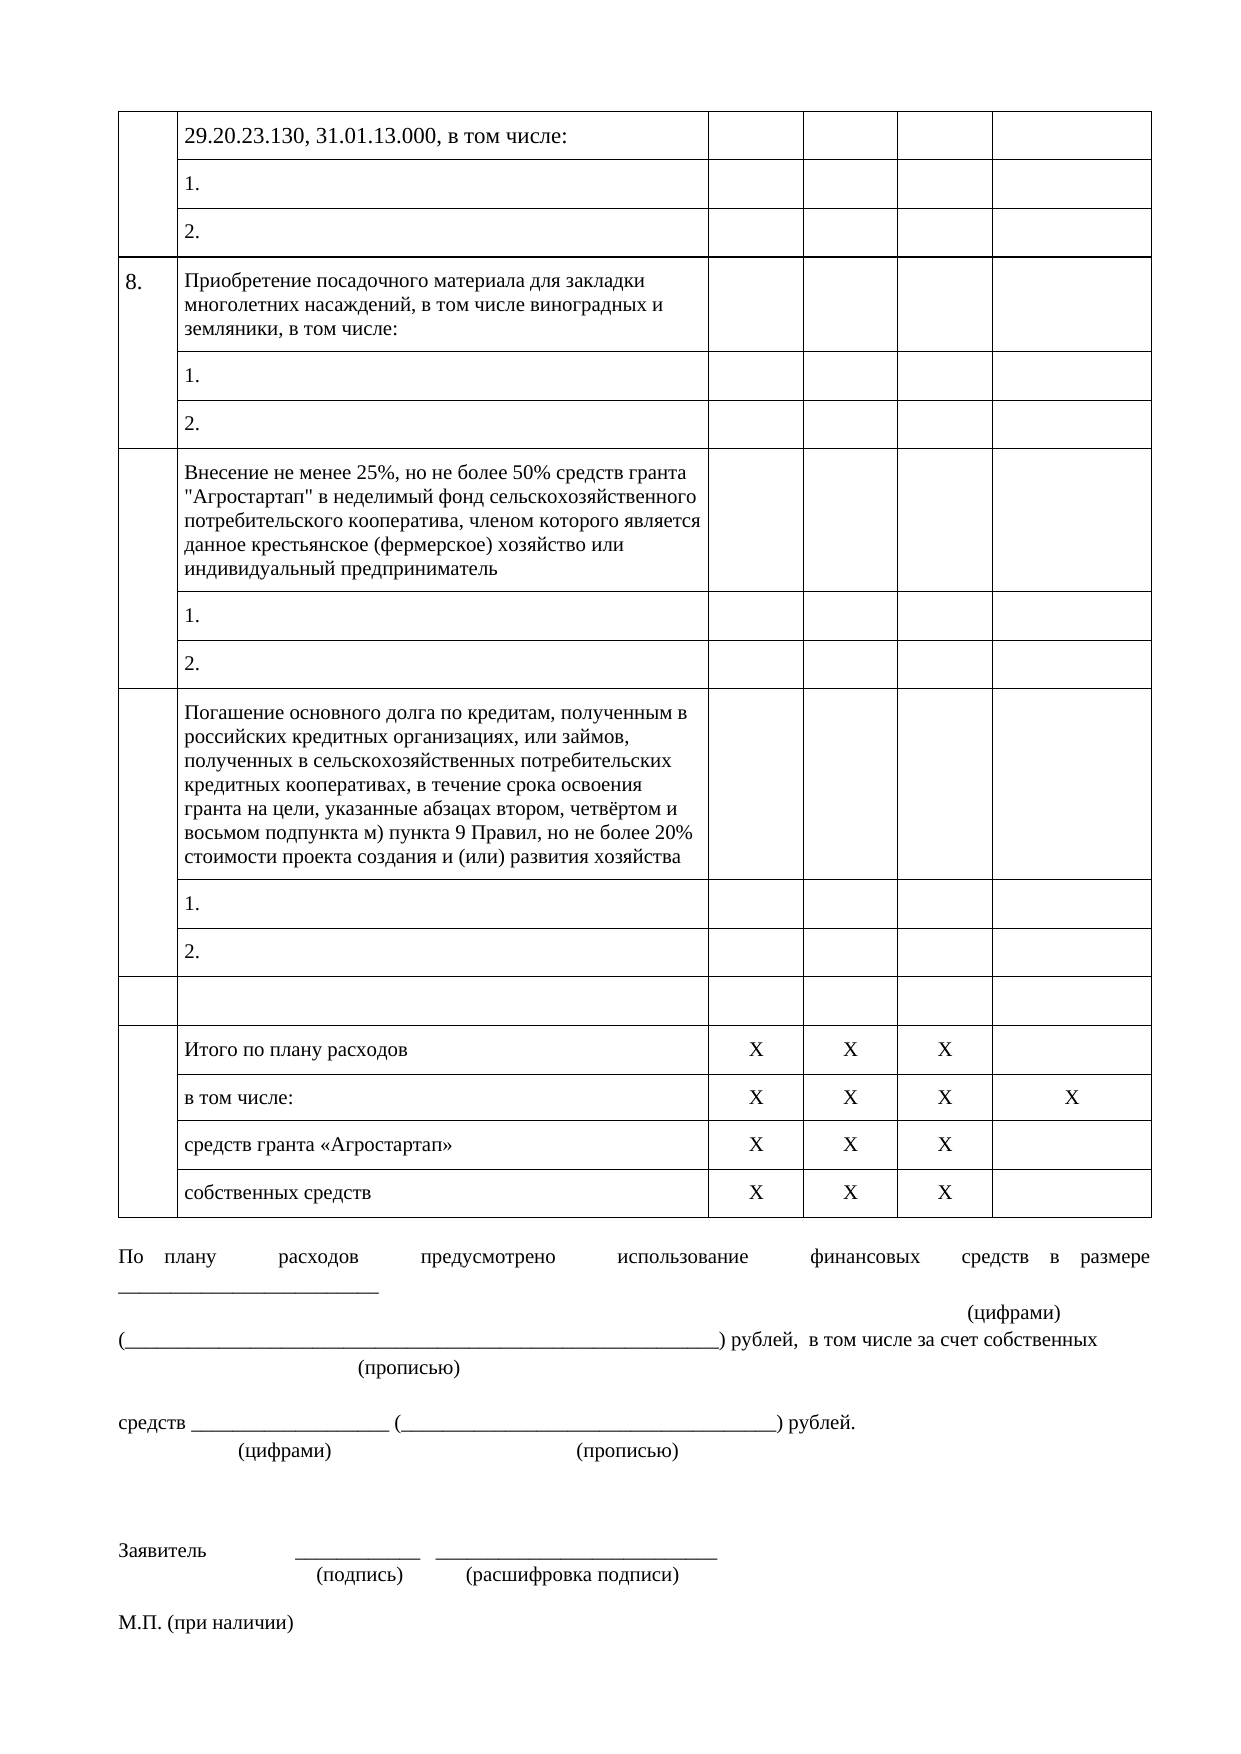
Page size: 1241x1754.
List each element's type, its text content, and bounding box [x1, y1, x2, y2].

table_cell 2. [178, 209, 708, 256]
text (прописью) [118, 1355, 1152, 1379]
table_cell [993, 641, 1151, 688]
table_cell [993, 449, 1151, 591]
table_cell [709, 641, 803, 688]
table_cell [898, 689, 992, 879]
table_cell [993, 880, 1151, 927]
table_cell X [993, 1075, 1151, 1120]
text (цифрами) [118, 1300, 1152, 1324]
table_cell 2. [178, 929, 708, 976]
table_cell [804, 592, 897, 639]
table_cell средств гранта «Агростартап» [178, 1121, 708, 1168]
text средств ___________________ (____________________________________) рублей. [118, 1410, 1152, 1434]
table_cell [804, 449, 897, 591]
table_cell [898, 449, 992, 591]
table_cell [709, 689, 803, 879]
table_cell [993, 209, 1151, 256]
table_cell [119, 689, 177, 976]
table_cell [898, 929, 992, 976]
table_cell [804, 160, 897, 208]
table_cell [178, 977, 708, 1025]
table_cell [804, 258, 897, 351]
text (_________________________________________________________) рублей, в том числе за счет собственных [118, 1327, 1152, 1351]
text (подпись) (расшифровка подписи) [118, 1562, 1152, 1586]
table_cell [804, 689, 897, 879]
table_cell X [898, 1026, 992, 1073]
table_cell [993, 160, 1151, 208]
table_cell [709, 112, 803, 159]
table_cell [898, 209, 992, 256]
table_cell 2. [178, 641, 708, 688]
table_cell Итого по плану расходов [178, 1026, 708, 1073]
table_cell собственных средств [178, 1170, 708, 1217]
table_cell [709, 209, 803, 256]
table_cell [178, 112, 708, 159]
table_cell [993, 1121, 1151, 1168]
table_cell [709, 449, 803, 591]
table_cell [898, 977, 992, 1025]
table_cell [709, 929, 803, 976]
text По плану расходов предусмотрено использование финансовых средств в размере _________________________ [118, 1244, 1152, 1296]
table_cell [804, 209, 897, 256]
table_cell [709, 977, 803, 1025]
table_cell [993, 258, 1151, 351]
table_cell [804, 641, 897, 688]
table_cell X [898, 1075, 992, 1120]
table_cell [119, 1026, 177, 1217]
table_cell Внесение не менее 25%, но не более 50% средств гранта "Агростартап" в неделимый фонд сельскохозяйственного потребительского кооператива, членом которого является данное крестьянское (фермерское) хозяйство или индивидуальный предприниматель [178, 449, 708, 591]
table_cell X [804, 1170, 897, 1217]
table_cell [898, 160, 992, 208]
table_cell [898, 880, 992, 927]
table_cell 8. [119, 258, 177, 448]
table_cell 1. [178, 160, 708, 208]
table_cell 7. [119, 112, 177, 256]
table_cell [993, 1026, 1151, 1073]
table_cell [993, 1170, 1151, 1217]
table_cell [119, 449, 177, 688]
table_cell 2. [178, 401, 708, 448]
table_cell [709, 352, 803, 399]
table_cell [898, 641, 992, 688]
table_cell X [898, 1170, 992, 1217]
table_cell [993, 112, 1151, 159]
table_cell [804, 112, 897, 159]
table_cell X [804, 1121, 897, 1168]
text (цифрами) (прописью) [118, 1438, 1152, 1462]
table_cell в том числе: [178, 1075, 708, 1120]
table_cell X [709, 1026, 803, 1073]
table_cell X [709, 1075, 803, 1120]
table_cell [709, 880, 803, 927]
text М.П. (при наличии) [118, 1610, 1152, 1634]
table_cell [993, 929, 1151, 976]
table_cell [709, 401, 803, 448]
table_cell [993, 401, 1151, 448]
table_cell [898, 401, 992, 448]
table_cell [804, 977, 897, 1025]
table_cell [898, 258, 992, 351]
table_cell [804, 880, 897, 927]
table_cell X [804, 1026, 897, 1073]
table_cell [898, 112, 992, 159]
table_cell [709, 592, 803, 639]
table_cell [993, 689, 1151, 879]
table_cell Приобретение посадочного материала для закладки многолетних насаждений, в том числе виноградных и земляники, в том числе: [178, 258, 708, 351]
table_cell [898, 592, 992, 639]
table_cell [804, 401, 897, 448]
table_cell [804, 352, 897, 399]
table_cell [804, 929, 897, 976]
table_cell [709, 258, 803, 351]
table_cell 1. [178, 352, 708, 399]
table_cell X [709, 1170, 803, 1217]
table_cell [993, 977, 1151, 1025]
table_cell X [709, 1121, 803, 1168]
table_cell 1. [178, 592, 708, 639]
table_cell [709, 160, 803, 208]
table_cell 1. [178, 880, 708, 927]
table_cell Погашение основного долга по кредитам, полученным в российских кредитных организациях, или займов, полученных в сельскохозяйственных потребительских кредитных кооперативах, в течение срока освоения гранта на цели, указанные абзацах втором, четвёртом и восьмом подпункта м) пункта 9 Правил, но не более 20% стоимости проекта создания и (или) развития хозяйства [178, 689, 708, 879]
table_cell [993, 592, 1151, 639]
table_cell [898, 352, 992, 399]
table_cell X [898, 1121, 992, 1168]
table_cell [119, 977, 177, 1025]
text Заявитель ____________ ___________________________ [118, 1537, 1152, 1562]
table_cell X [804, 1075, 897, 1120]
table_cell [993, 352, 1151, 399]
